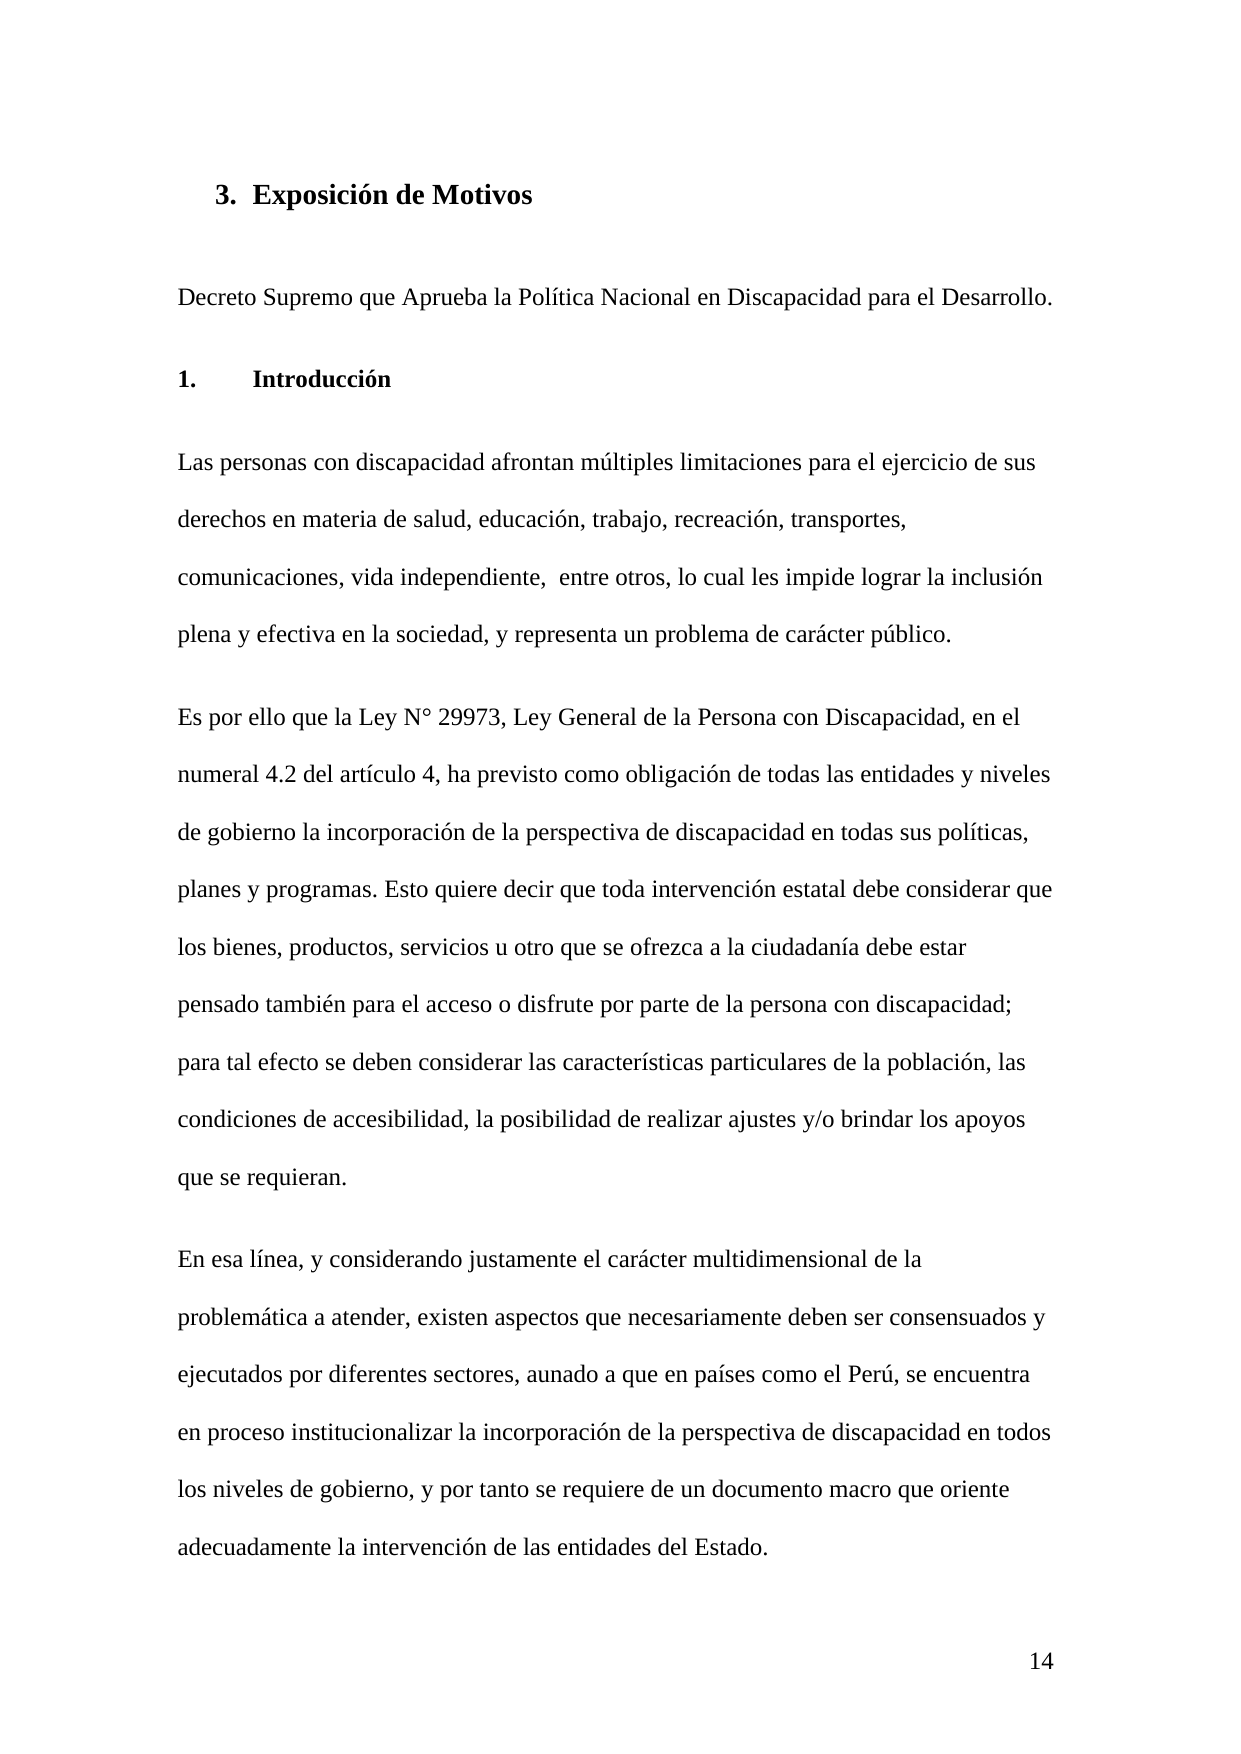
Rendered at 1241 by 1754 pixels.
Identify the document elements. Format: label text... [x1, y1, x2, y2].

text Decreto Supremo que Aprueba la Política Nacional en Discapacidad para el Desarrollo. [177, 282, 1054, 311]
subtitle Introducción [177, 364, 1054, 393]
text Las personas con discapacidad afrontan múltiples limitaciones para el ejercicio de sus derechos en materia de salud, educación, trabajo, recreación, transportes, comunicaciones, vida independiente, entre otros, lo cual les impide lograr la inclusión plena y efectiva en la sociedad, y representa un problema de carácter público. [177, 447, 1054, 648]
subtitle Exposición de Motivos [215, 177, 1054, 211]
text Es por ello que la Ley N° 29973, Ley General de la Persona con Discapacidad, en el numeral 4.2 del artículo 4, ha previsto como obligación de todas las entidades y niveles de gobierno la incorporación de la perspectiva de discapacidad en todas sus políticas, planes y programas. Esto quiere decir que toda intervención estatal debe considerar que los bienes, productos, servicios u otro que se ofrezca a la ciudadanía debe estar pensado también para el acceso o disfrute por parte de la persona con discapacidad; para tal efecto se deben considerar las características particulares de la población, las condiciones de accesibilidad, la posibilidad de realizar ajustes y/o brindar los apoyos que se requieran. [177, 702, 1054, 1191]
text En esa línea, y considerando justamente el carácter multidimensional de la problemática a atender, existen aspectos que necesariamente deben ser consensuados y ejecutados por diferentes sectores, aunado a que en países como el Perú, se encuentra en proceso institucionalizar la incorporación de la perspectiva de discapacidad en todos los niveles de gobierno, y por tanto se requiere de un documento macro que oriente adecuadamente la intervención de las entidades del Estado. [177, 1244, 1054, 1561]
